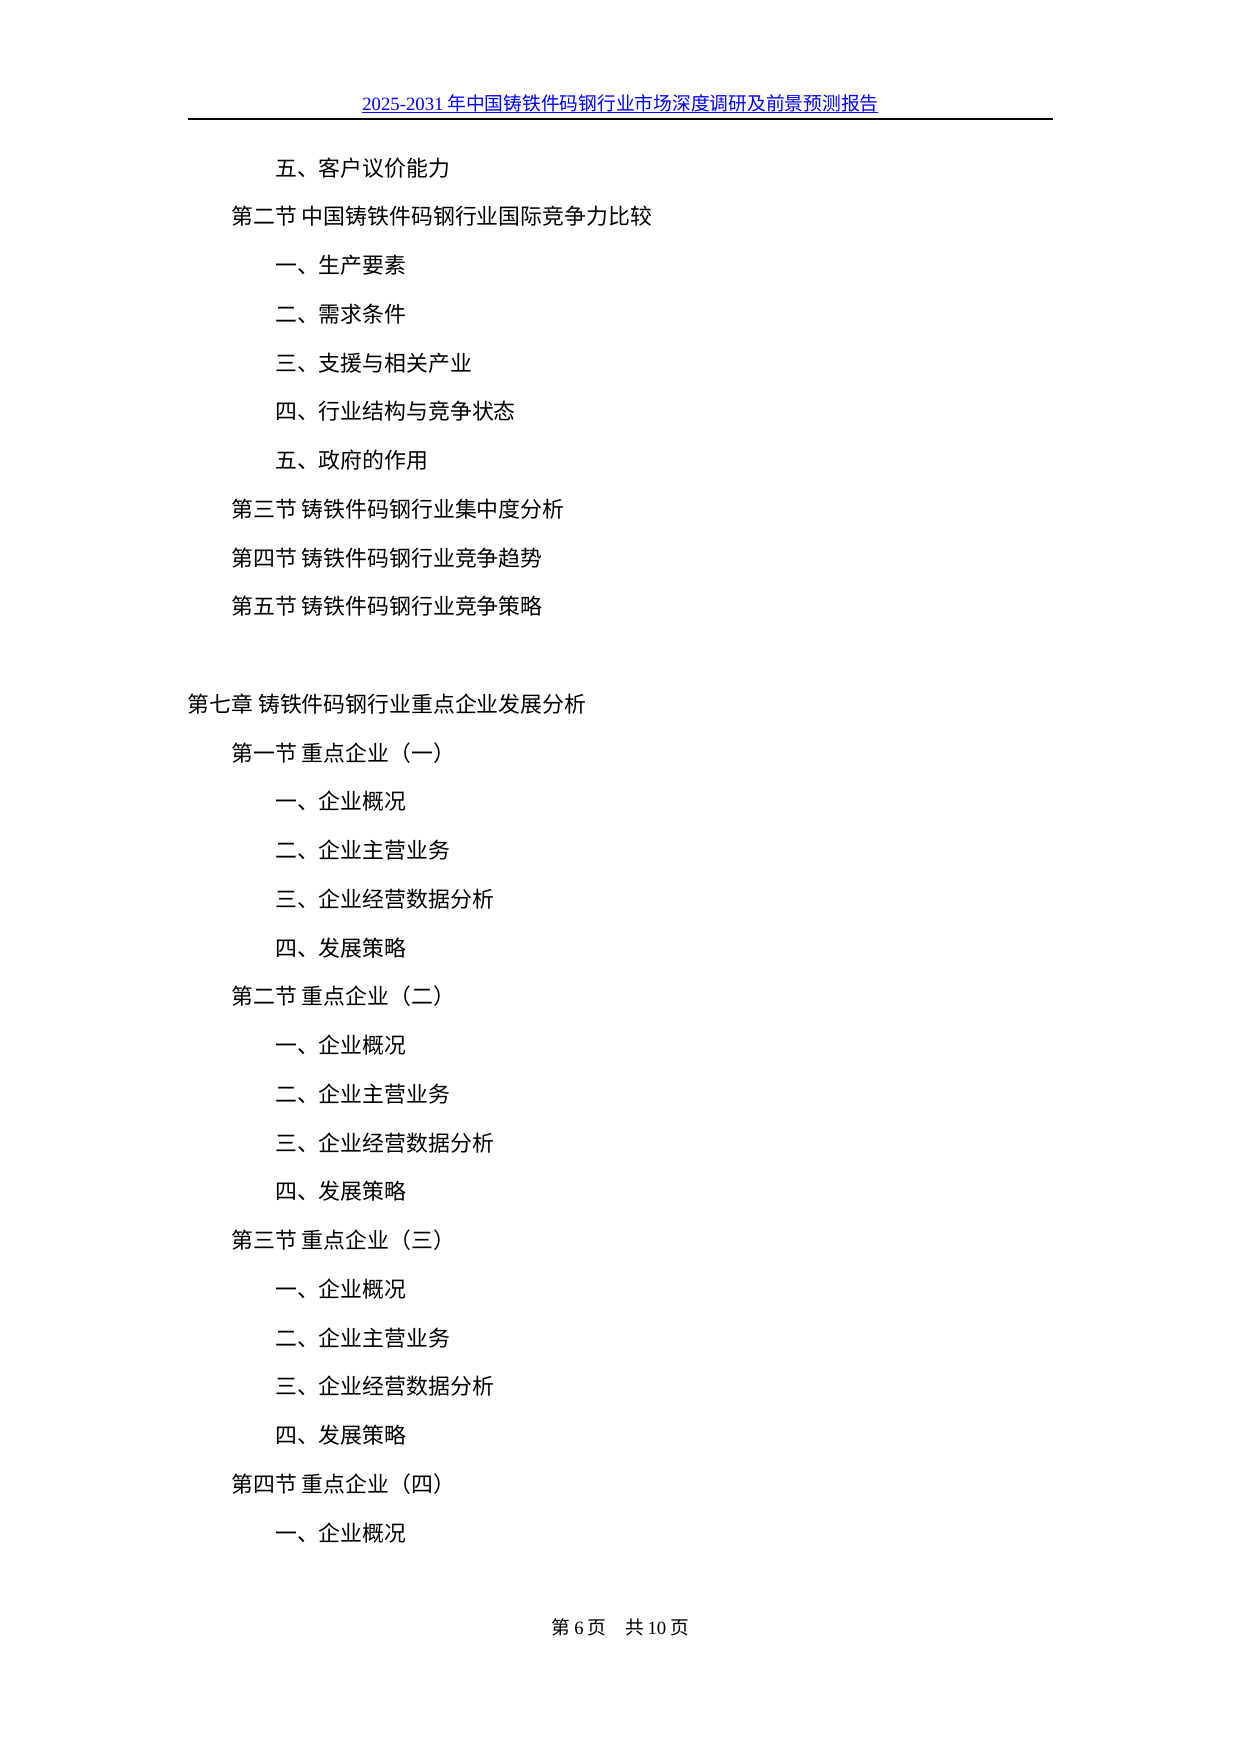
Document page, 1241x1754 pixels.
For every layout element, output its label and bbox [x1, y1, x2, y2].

text [187, 150, 1053, 1548]
